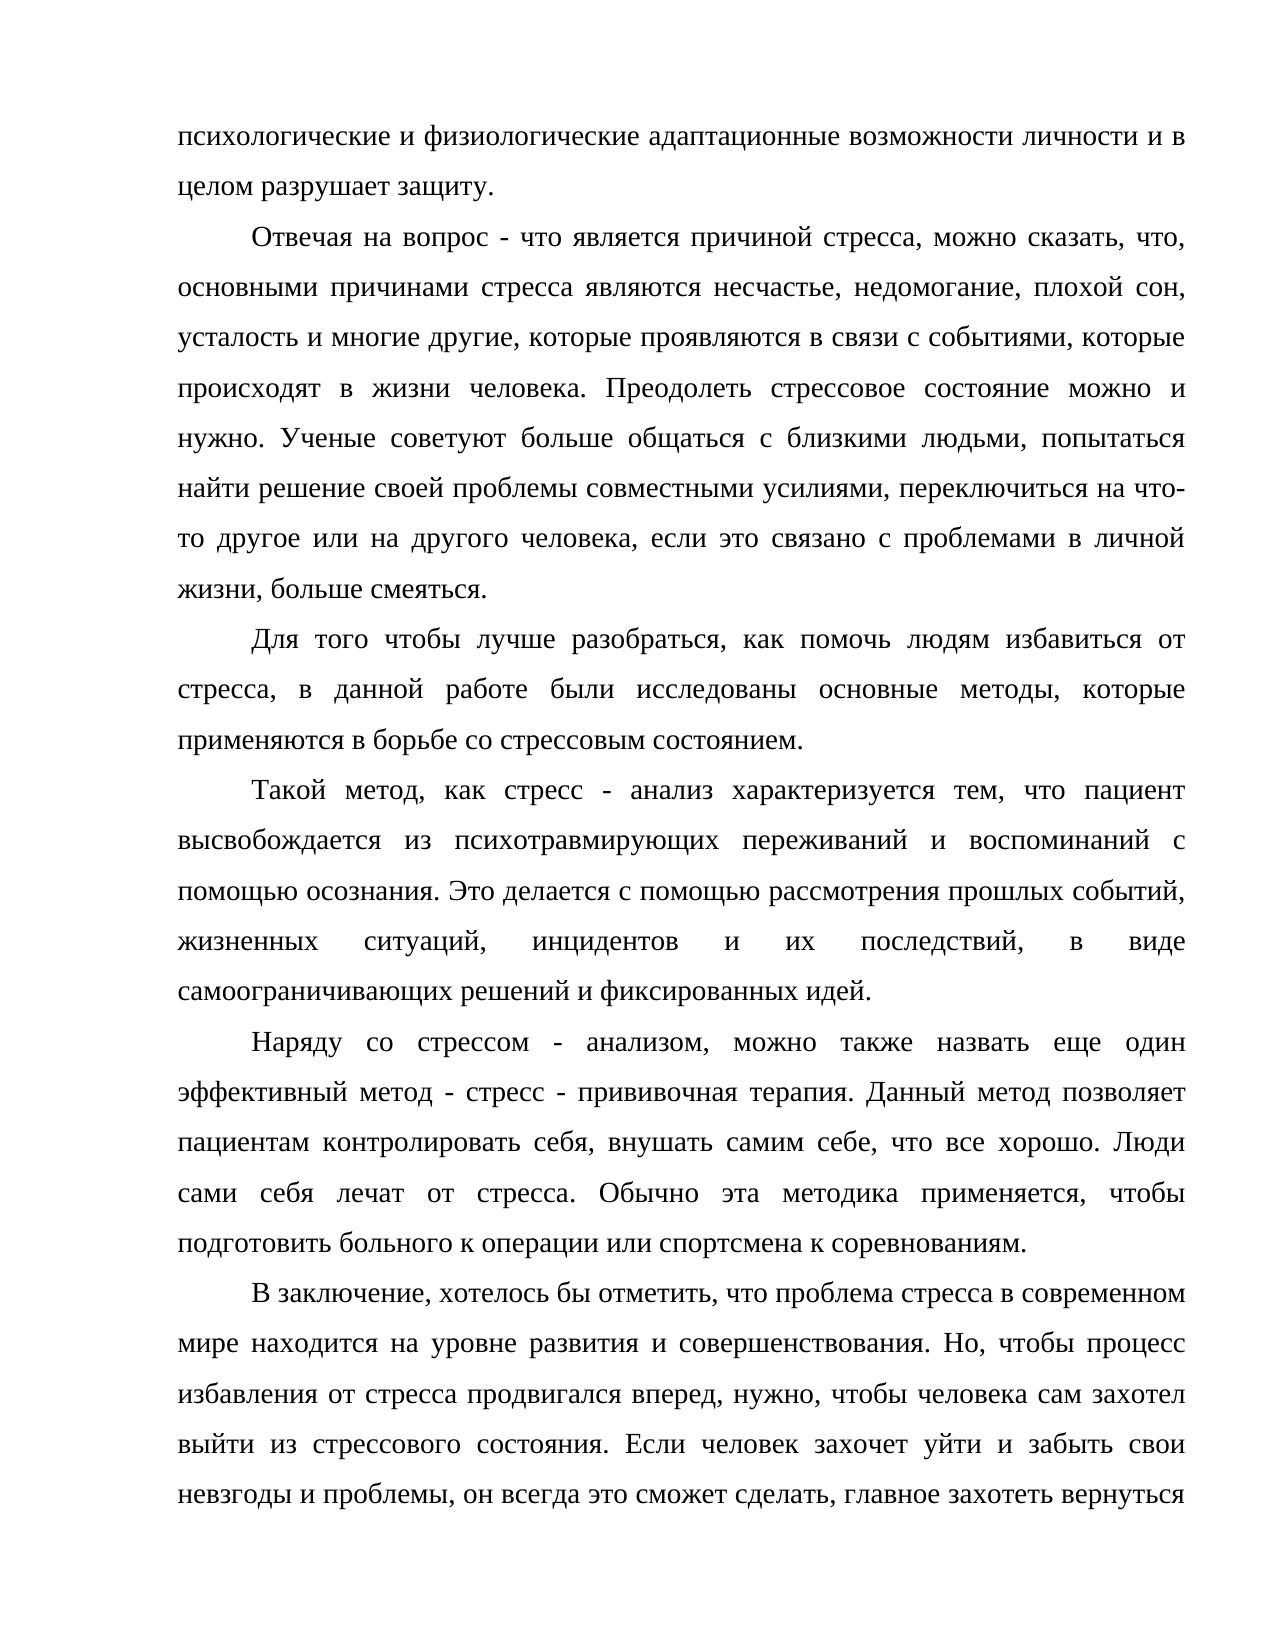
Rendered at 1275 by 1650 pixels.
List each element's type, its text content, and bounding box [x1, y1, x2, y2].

text Такой метод, как стресс - анализ характеризуется тем, что пациент высвобождается из психотравмирующих переживаний и воспоминаний с помощью осознания. Это делается с помощью рассмотрения прошлых событий, жизненных ситуаций, инцидентов и их последствий, в виде самоограничивающих решений и фиксированных идей. [177, 772, 1186, 1007]
text Для того чтобы лучше разобраться, как помочь людям избавиться от стресса, в данной работе были исследованы основные методы, которые применяются в борьбе со стрессовым состоянием. [177, 621, 1186, 755]
text Отвечая на вопрос - что является причиной стресса, можно сказать, что, основными причинами стресса являются несчастье, недомогание, плохой сон, усталость и многие другие, которые проявляются в связи с событиями, которые происходят в жизни человека. Преодолеть стрессовое состояние можно и нужно. Ученые советуют больше общаться с близкими людьми, попытаться найти решение своей проблемы совместными усилиями, переключиться на что-то другое или на другого человека, если это связано с проблемами в личной жизни, больше смеяться. [177, 219, 1186, 604]
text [177, 118, 1186, 202]
text Наряду со стрессом - анализом, можно также назвать еще один эффективный метод - стресс - прививочная терапия. Данный метод позволяет пациентам контролировать себя, внушать самим себе, что все хорошо. Люди сами себя лечат от стресса. Обычно эта методика применяется, чтобы подготовить больного к операции или спортсмена к соревнованиям. [177, 1024, 1186, 1258]
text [177, 1275, 1186, 1510]
